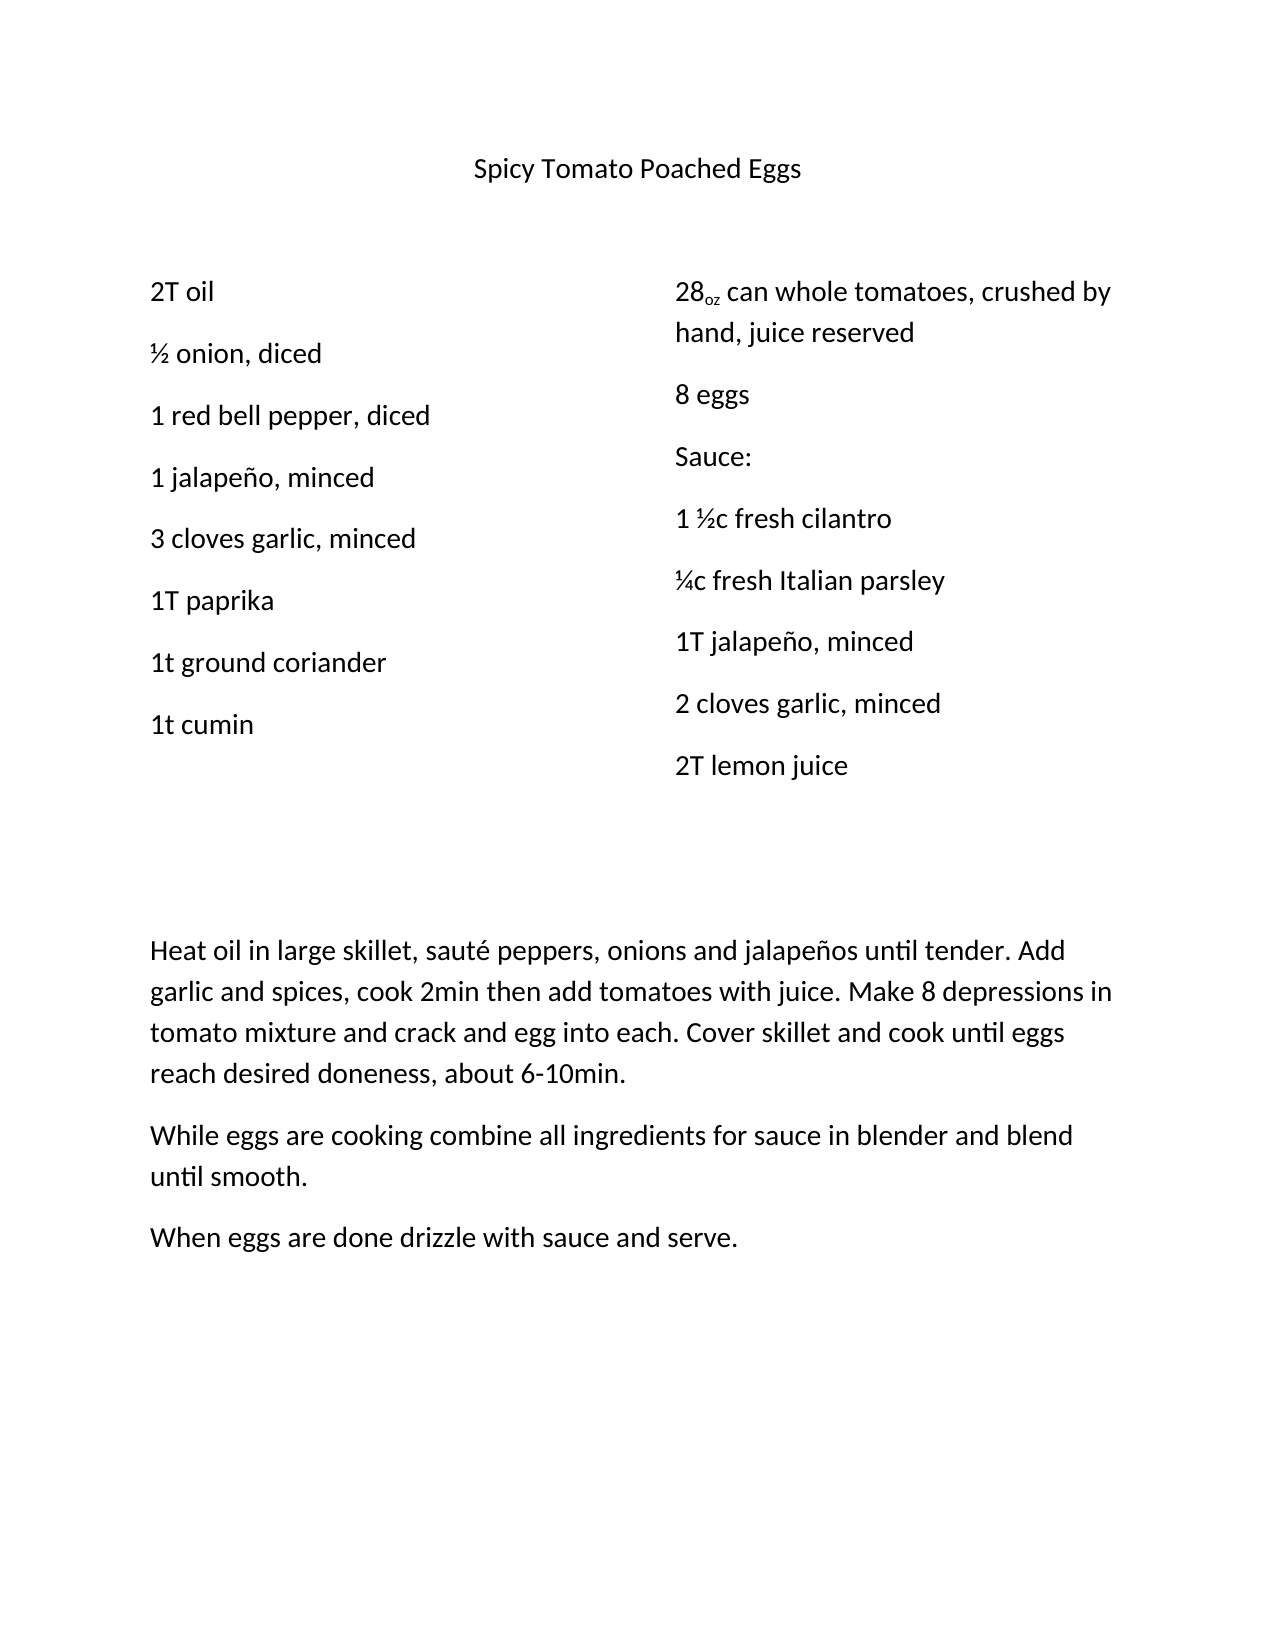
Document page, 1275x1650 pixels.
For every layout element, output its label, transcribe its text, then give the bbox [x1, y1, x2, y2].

text 28oz can whole tomatoes, crushed by hand, juice reserved [675, 273, 1125, 350]
text Heat oil in large skillet, sauté peppers, onions and jalapeños until tender. Add garlic and spices, cook 2min then add tomatoes with juice. Make 8 depressions in tomato mixture and crack and egg into each. Cover skillet and cook until eggs reach desired doneness, about 6-10min. [150, 932, 1125, 1091]
text ½ onion, diced [150, 335, 600, 371]
text 2 cloves garlic, minced [675, 685, 1125, 721]
text 1 jalapeño, minced [150, 459, 600, 494]
text Spicy Tomato Poached Eggs [150, 150, 1125, 186]
text 1t cumin [150, 706, 600, 742]
text 2T lemon juice [675, 747, 1125, 782]
text While eggs are cooking combine all ingredients for sauce in blender and blend until smooth. [150, 1117, 1125, 1193]
text 1 ½c fresh cilantro [675, 500, 1125, 535]
text 3 cloves garlic, minced [150, 521, 600, 556]
text Sauce: [675, 438, 1125, 474]
text 8 eggs [675, 376, 1125, 412]
text 1T paprika [150, 582, 600, 618]
text 1t ground coriander [150, 644, 600, 680]
text When eggs are done drizzle with sauce and serve. [150, 1219, 1125, 1255]
text ¼c fresh Italian parsley [675, 562, 1125, 597]
text 1T jalapeño, minced [675, 623, 1125, 659]
text 1 red bell pepper, diced [150, 397, 600, 433]
text 2T oil [150, 273, 600, 309]
